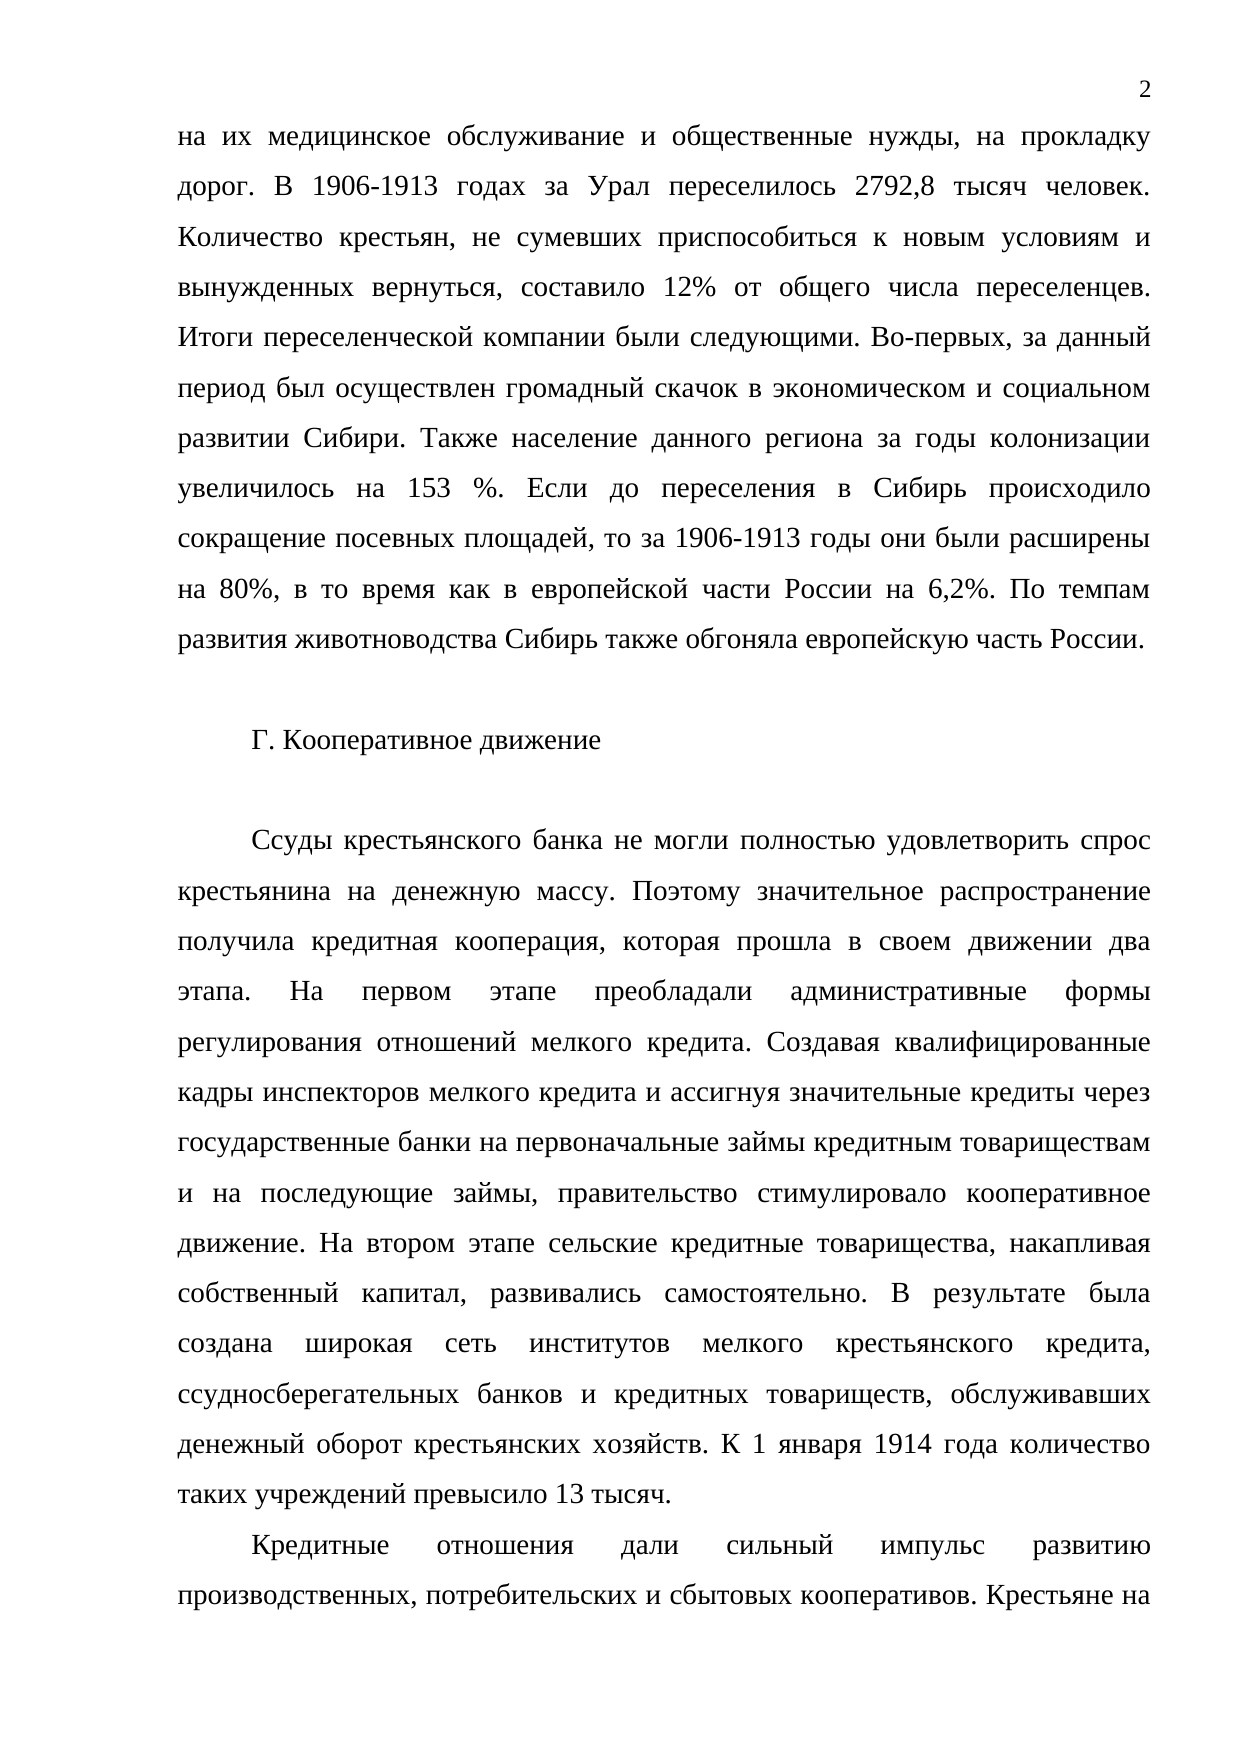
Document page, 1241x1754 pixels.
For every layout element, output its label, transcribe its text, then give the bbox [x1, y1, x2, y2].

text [177, 1527, 1152, 1611]
text Ссуды крестьянского банка не могли полностью удовлетворить спрос крестьянина на денежную массу. Поэтому значительное распространение получила кредитная кооперация, которая прошла в своем движении два этапа. На первом этапе преобладали административные формы регулирования отношений мелкого кредита. Создавая квалифицированные кадры инспекторов мелкого кредита и ассигнуя значительные кредиты через государственные банки на первоначальные займы кредитным товариществам и на последующие займы, правительство стимулировало кооперативное движение. На втором этапе сельские кредитные товарищества, накапливая собственный капитал, развивались самостоятельно. В результате была создана широкая сеть институтов мелкого крестьянского кредита, ссудносберегательных банков и кредитных товариществ, обслуживавших денежный оборот крестьянских хозяйств. К 1 января 1914 года количество таких учреждений превысило 13 тысяч. [177, 822, 1152, 1510]
subtitle Г. Кооперативное движение [177, 722, 1152, 755]
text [177, 118, 1152, 655]
